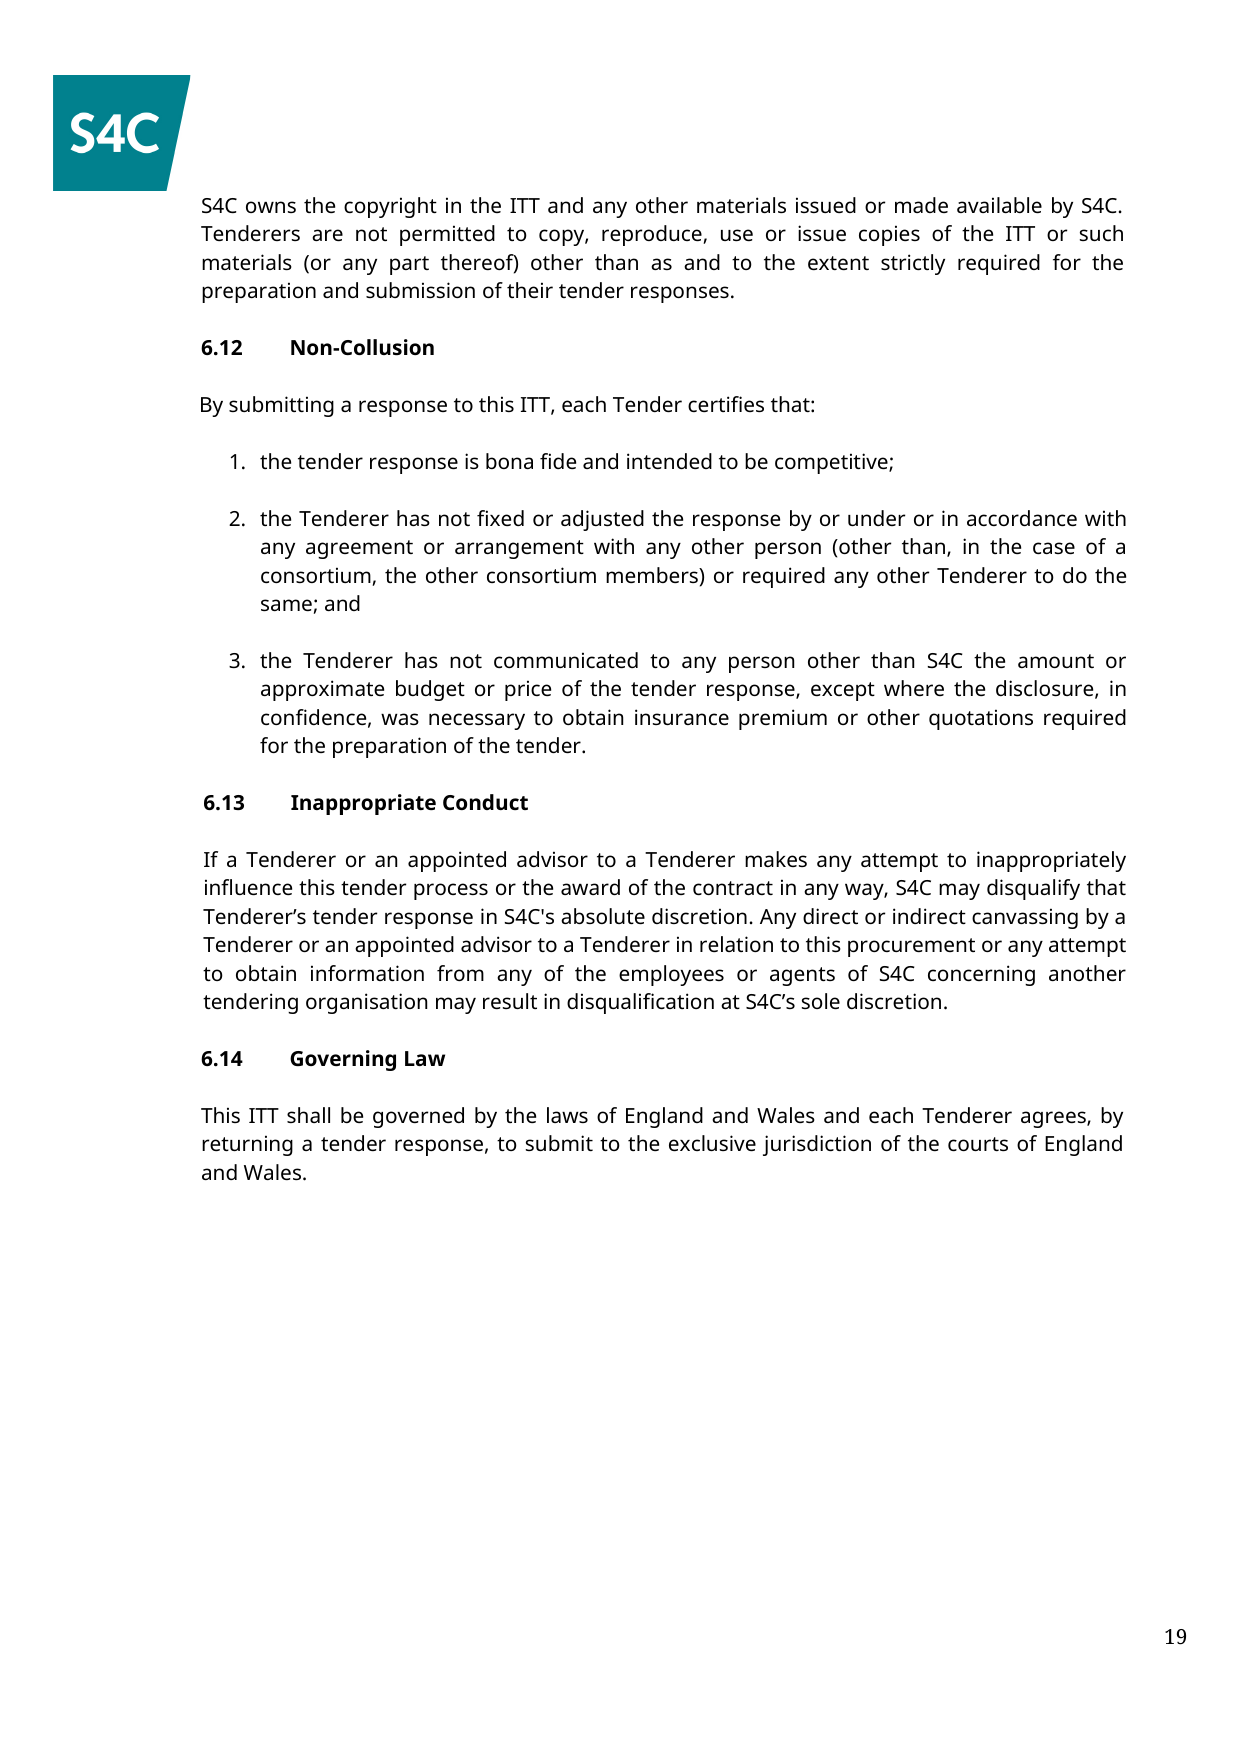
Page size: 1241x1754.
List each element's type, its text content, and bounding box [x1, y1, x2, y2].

picture [53, 75, 191, 191]
text By submitting a response to this ITT, each Tender certifies that: [199, 390, 1128, 418]
text This ITT shall be governed by the laws of England and Wales and each Tenderer agrees, by returning a tender response, to submit to the exclusive jurisdiction of the courts of England and Wales. [201, 1101, 1126, 1186]
text S4C owns the copyright in the ITT and any other materials issued or made available by S4C. Tenderers are not permitted to copy, reproduce, use or issue copies of the ITT or such materials (or any part thereof) other than as and to the extent strictly required for the preparation and submission of their tender responses. [201, 191, 1126, 305]
text 6.13 Inappropriate Conduct [53, 788, 1187, 817]
text 6.14 Governing Law [201, 1044, 1126, 1073]
text 1. the tender response is bona fide and intended to be competitive; [228, 447, 1128, 475]
text 2. the Tenderer has not fixed or adjusted the response by or under or in accordance with any agreement or arrangement with any other person (other than, in the case of a consortium, the other consortium members) or required any other Tenderer to do the same; and [228, 504, 1128, 618]
text If a Tenderer or an appointed advisor to a Tenderer makes any attempt to inappropriately influence this tender process or the award of the contract in any way, S4C may disqualify that Tenderer’s tender response in S4C's absolute discretion. Any direct or indirect canvassing by a Tenderer or an appointed advisor to a Tenderer in relation to this procurement or any attempt to obtain information from any of the employees or agents of S4C concerning another tendering organisation may result in disqualification at S4C’s sole discretion. [203, 845, 1128, 1016]
text 6.12 Non-Collusion [201, 333, 1126, 362]
text 3. the Tenderer has not communicated to any person other than S4C the amount or approximate budget or price of the tender response, except where the disclosure, in confidence, was necessary to obtain insurance premium or other quotations required for the preparation of the tender. [228, 646, 1128, 760]
